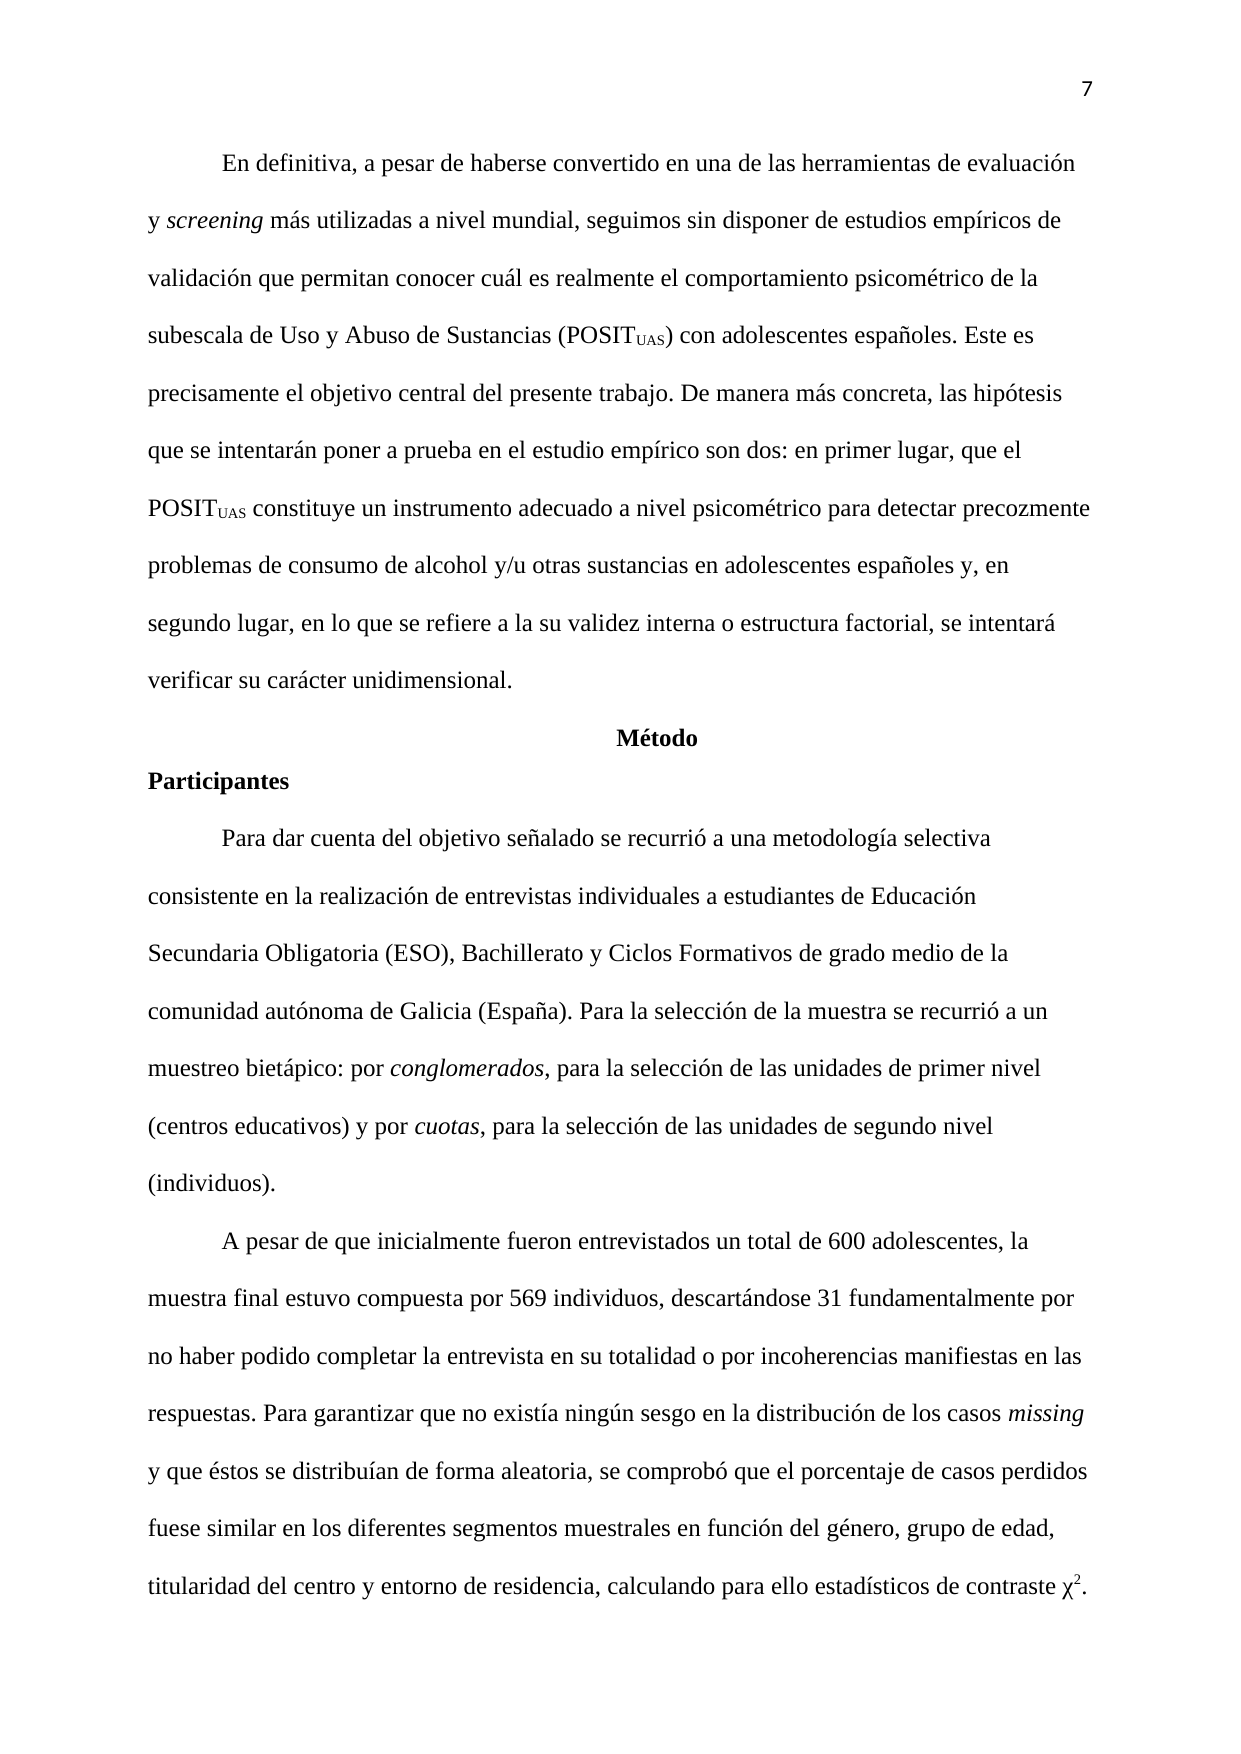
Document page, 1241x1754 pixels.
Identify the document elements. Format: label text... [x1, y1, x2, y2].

text En definitiva, a pesar de haberse convertido en una de las herramientas de evaluación y screening más utilizadas a nivel mundial, seguimos sin disponer de estudios empíricos de validación que permitan conocer cuál es realmente el comportamiento psicométrico de la subescala de Uso y Abuso de Sustancias (POSITUAS) con adolescentes españoles. Este es precisamente el objetivo central del presente trabajo. De manera más concreta, las hipótesis que se intentarán poner a prueba en el estudio empírico son dos: en primer lugar, que el POSITUAS constituye un instrumento adecuado a nivel psicométrico para detectar precozmente problemas de consumo de alcohol y/u otras sustancias en adolescentes españoles y, en segundo lugar, en lo que se refiere a la su validez interna o estructura factorial, se intentará verificar su carácter unidimensional. [148, 148, 1092, 694]
text Para dar cuenta del objetivo señalado se recurrió a una metodología selectiva consistente en la realización de entrevistas individuales a estudiantes de Educación Secundaria Obligatoria (ESO), Bachillerato y Ciclos Formativos de grado medio de la comunidad autónoma de Galicia (España). Para la selección de la muestra se recurrió a un muestreo bietápico: por conglomerados, para la selección de las unidades de primer nivel (centros educativos) y por cuotas, para la selección de las unidades de segundo nivel (individuos). [148, 823, 1092, 1197]
text A pesar de que inicialmente fueron entrevistados un total de 600 adolescentes, la muestra final estuvo compuesta por 569 individuos, descartándose 31 fundamentalmente por no haber podido completar la entrevista en su totalidad o por incoherencias manifiestas en las respuestas. Para garantizar que no existía ningún sesgo en la distribución de los casos missing y que éstos se distribuían de forma aleatoria, se comprobó que el porcentaje de casos perdidos fuese similar en los diferentes segmentos muestrales en función del género, grupo de edad, titularidad del centro y entorno de residencia, calculando para ello estadísticos de contraste χ2. [148, 1226, 1092, 1599]
text Método [148, 723, 1092, 751]
text Participantes [148, 766, 1092, 794]
